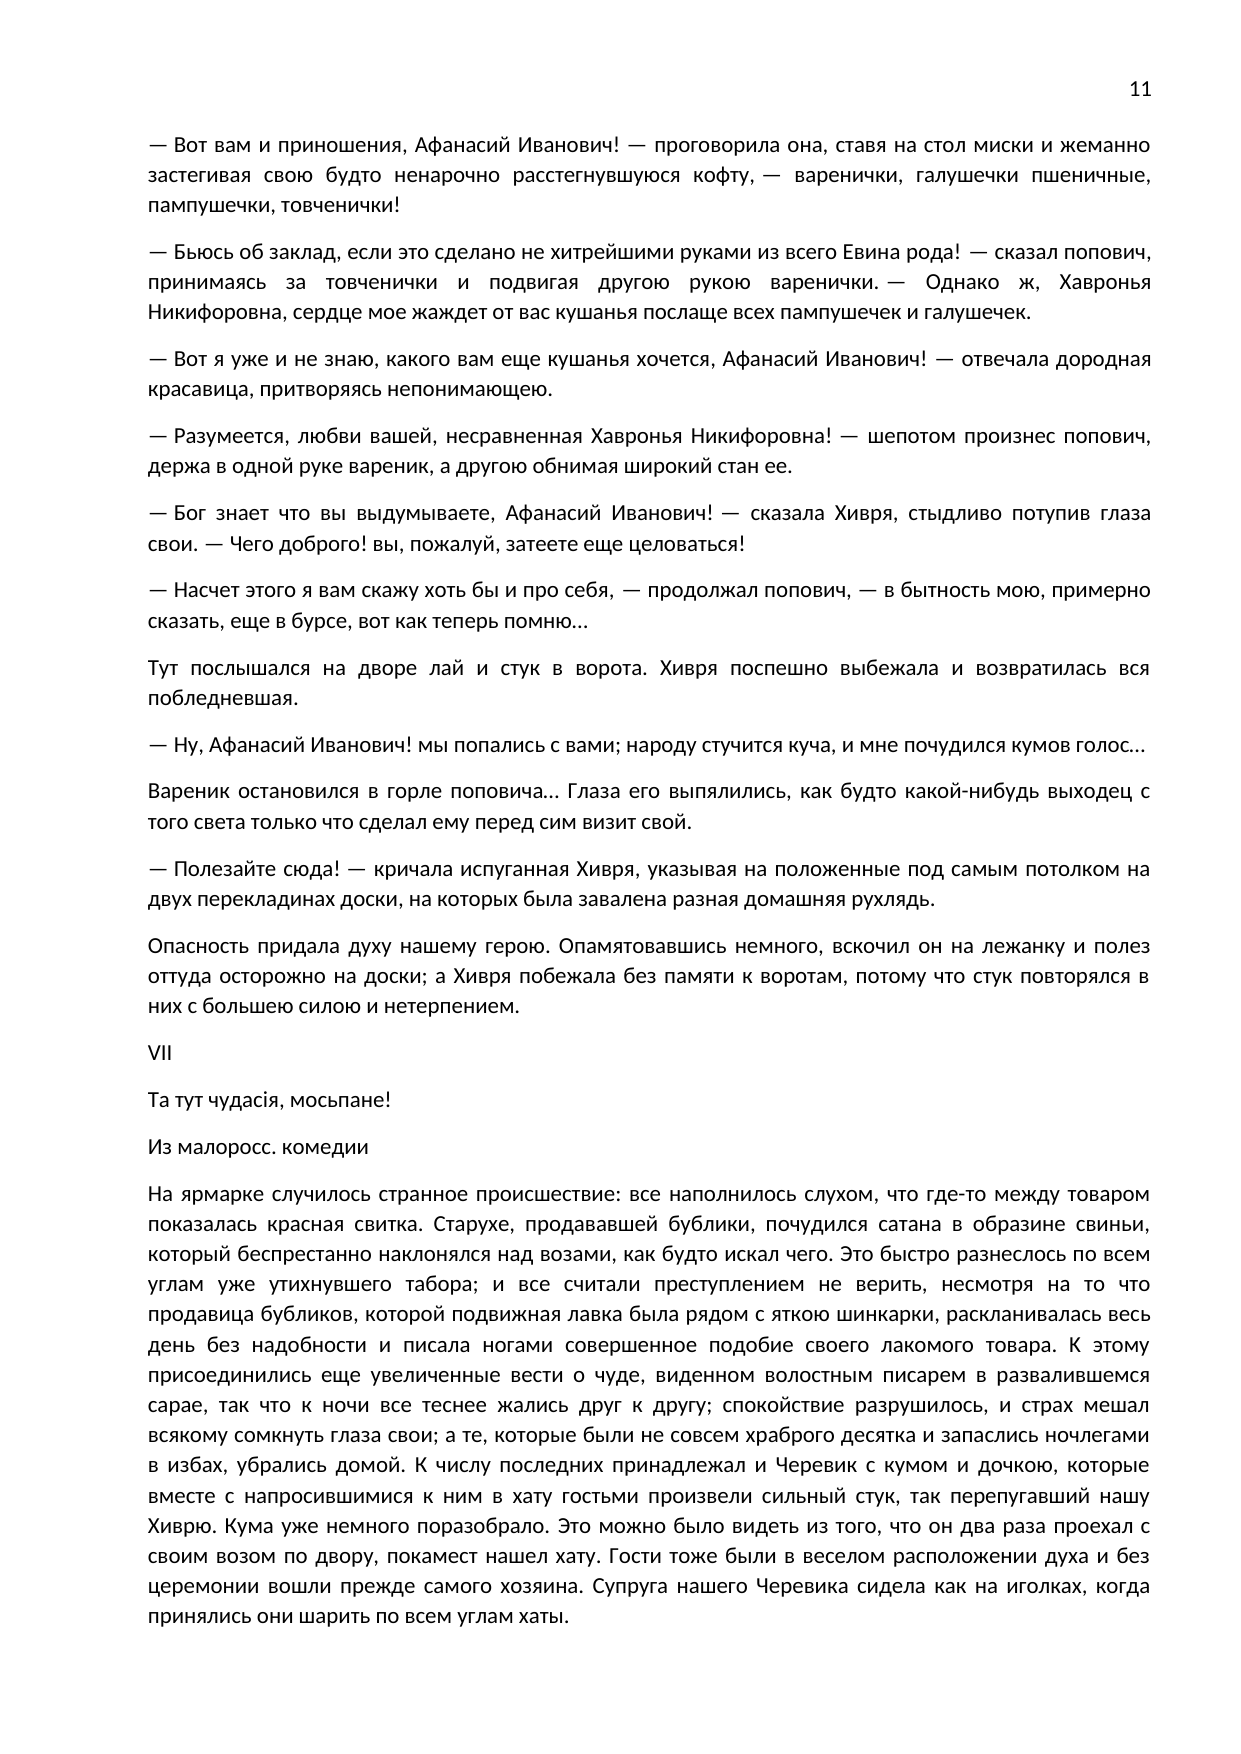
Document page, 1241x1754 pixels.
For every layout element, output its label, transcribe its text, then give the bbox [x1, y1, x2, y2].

text — Бог знает что вы выдумываете, Афанасий Иванович! — сказала Хивря, стыдливо потупив глаза свои. — Чего доброго! вы, пожалуй, затеете еще целоваться! [148, 498, 1152, 557]
text Та тут чудасiя, мосьпане! [148, 1085, 1152, 1113]
text Опасность придала духу нашему герою. Опамятовавшись немного, вскочил он на лежанку и полез оттуда осторожно на доски; а Хивря побежала без памяти к воротам, потому что стук повторялся в них с большею силою и нетерпением. [148, 931, 1152, 1019]
text — Разумеется, любви вашей, несравненная Хавронья Никифоровна! — шепотом произнес попович, держа в одной руке вареник, а другою обнимая широкий стан ее. [148, 421, 1152, 480]
text VII [148, 1038, 1152, 1066]
text — Ну, Афанасий Иванович! мы попались с вами; народу стучится куча, и мне почудился кумов голос… [148, 730, 1152, 758]
text — Бьюсь об заклад, если это сделано не хитрейшими руками из всего Евина рода! — сказал попович, принимаясь за товченички и подвигая другою рукою варенички. — Однако ж, Хавронья Никифоровна, сердце мое жаждет от вас кушанья послаще всех пампушечек и галушечек. [148, 237, 1152, 326]
text Вареник остановился в горле поповича… Глаза его выпялились, как будто какой-нибудь выходец с того света только что сделал ему перед сим визит свой. [148, 777, 1152, 835]
text — Насчет этого я вам скажу хоть бы и про себя, — продолжал попович, — в бытность мою, примерно сказать, еще в бурсе, вот как теперь помню… [148, 576, 1152, 634]
text Тут послышался на дворе лай и стук в ворота. Хивря поспешно выбежала и возвратилась вся побледневшая. [148, 653, 1152, 711]
text — Полезайте сюда! — кричала испуганная Хивря, указывая на положенные под самым потолком на двух перекладинах доски, на которых была завалена разная домашняя рухлядь. [148, 854, 1152, 912]
text — Вот я уже и не знаю, какого вам еще кушанья хочется, Афанасий Иванович! — отвечала дородная красавица, притворяясь непонимающею. [148, 344, 1152, 403]
text — Вот вам и приношения, Афанасий Иванович! — проговорила она, ставя на стол миски и жеманно застегивая свою будто ненарочно расстегнувшуюся кофту, — варенички, галушечки пшеничные, пампушечки, товченички! [148, 130, 1152, 218]
text На ярмарке случилось странное происшествие: все наполнилось слухом, что где-то между товаром показалась красная свитка. Старухе, продававшей бублики, почудился сатана в образине свиньи, который беспрестанно наклонялся над возами, как будто искал чего. Это быстро разнеслось по всем углам уже утихнувшего табора; и все считали преступлением не верить, несмотря на то что продавица бубликов, которой подвижная лавка была рядом с яткою шинкарки, раскланивалась весь день без надобности и писала ногами совершенное подобие своего лакомого товара. K этому присоединились еще увеличенные вести о чуде, виденном волостным писарем в развалившемся сарае, так что к ночи все теснее жались друг к другу; спокойствие разрушилось, и страх мешал всякому сомкнуть глаза свои; а те, которые были не совсем храброго десятка и запаслись ночлегами в избах, убрались домой. К числу последних принадлежал и Черевик с кумом и дочкою, которые вместе с напросившимися к ним в хату гостьми произвели сильный стук, так перепугавший нашу Хиврю. Кума уже немного поразобрало. Это можно было видеть из того, что он два раза проехал с своим возом по двору, покамест нашел хату. Гости тоже были в веселом расположении духа и без церемонии вошли прежде самого хозяина. Супруга нашего Черевика сидела как на иголках, когда принялись они шарить по всем углам хаты. [148, 1179, 1152, 1630]
text Из малоросс. комедии [148, 1132, 1152, 1160]
